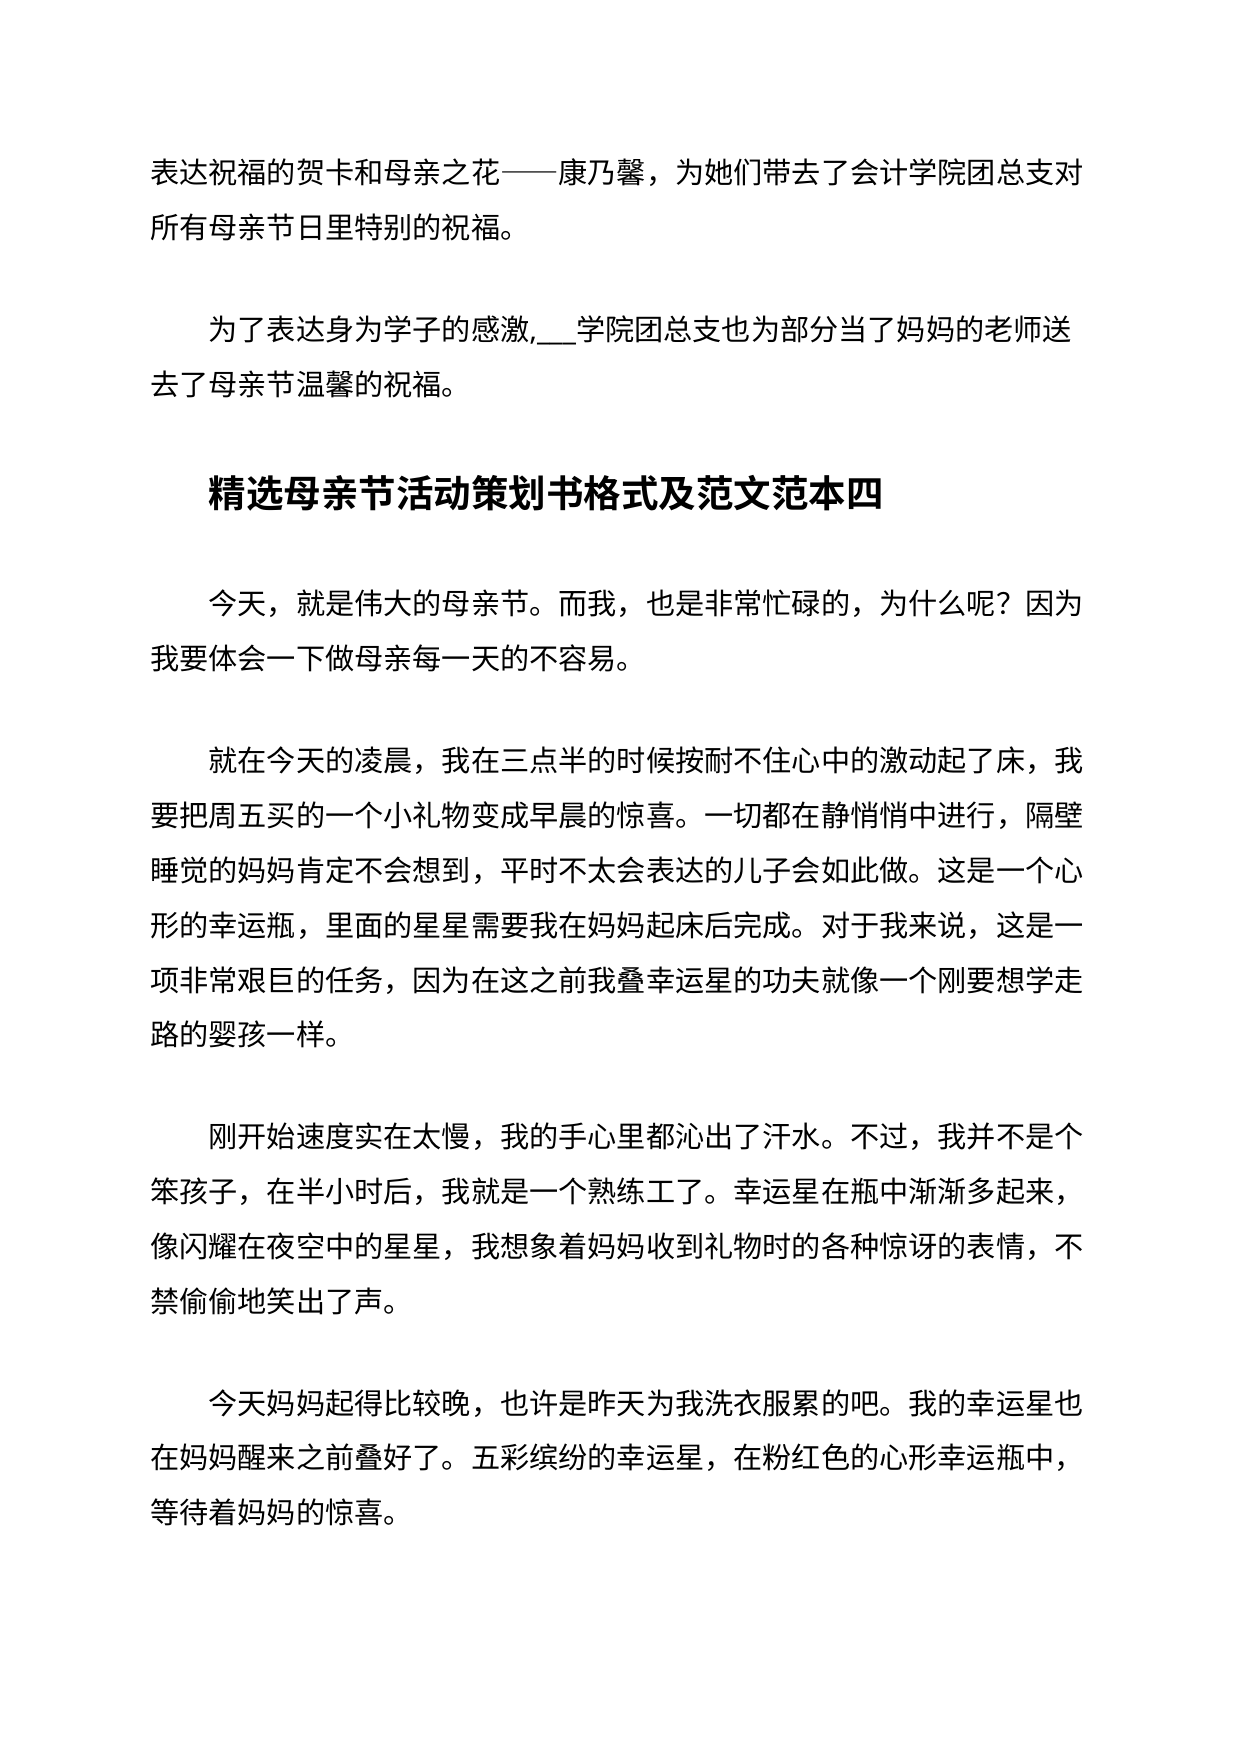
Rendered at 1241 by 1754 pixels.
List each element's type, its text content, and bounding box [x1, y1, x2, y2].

text 刚开始速度实在太慢，我的手心里都沁出了汗水。不过，我并不是个笨孩子，在半小时后，我就是一个熟练工了。幸运星在瓶中渐渐多起来，像闪耀在夜空中的星星，我想象着妈妈收到礼物时的各种惊讶的表情，不禁偷偷地笑出了声。 [150, 1114, 1090, 1321]
text 今天妈妈起得比较晚，也许是昨天为我洗衣服累的吧。我的幸运星也在妈妈醒来之前叠好了。五彩缤纷的幸运星，在粉红色的心形幸运瓶中，等待着妈妈的惊喜。 [150, 1380, 1090, 1532]
text 今天，就是伟大的母亲节。而我，也是非常忙碌的，为什么呢？因为我要体会一下做母亲每一天的不容易。 [150, 581, 1090, 678]
text 就在今天的凌晨，我在三点半的时候按耐不住心中的激动起了床，我要把周五买的一个小礼物变成早晨的惊喜。一切都在静悄悄中进行，隔壁睡觉的妈妈肯定不会想到，平时不太会表达的儿子会如此做。这是一个心形的幸运瓶，里面的星星需要我在妈妈起床后完成。对于我来说，这是一项非常艰巨的任务，因为在这之前我叠幸运星的功夫就像一个刚要想学走路的婴孩一样。 [150, 737, 1090, 1054]
text 精选母亲节活动策划书格式及范文范本四 [150, 463, 1090, 518]
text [150, 150, 1090, 247]
text 为了表达身为学子的感激,___学院团总支也为部分当了妈妈的老师送去了母亲节温馨的祝福。 [150, 307, 1090, 404]
